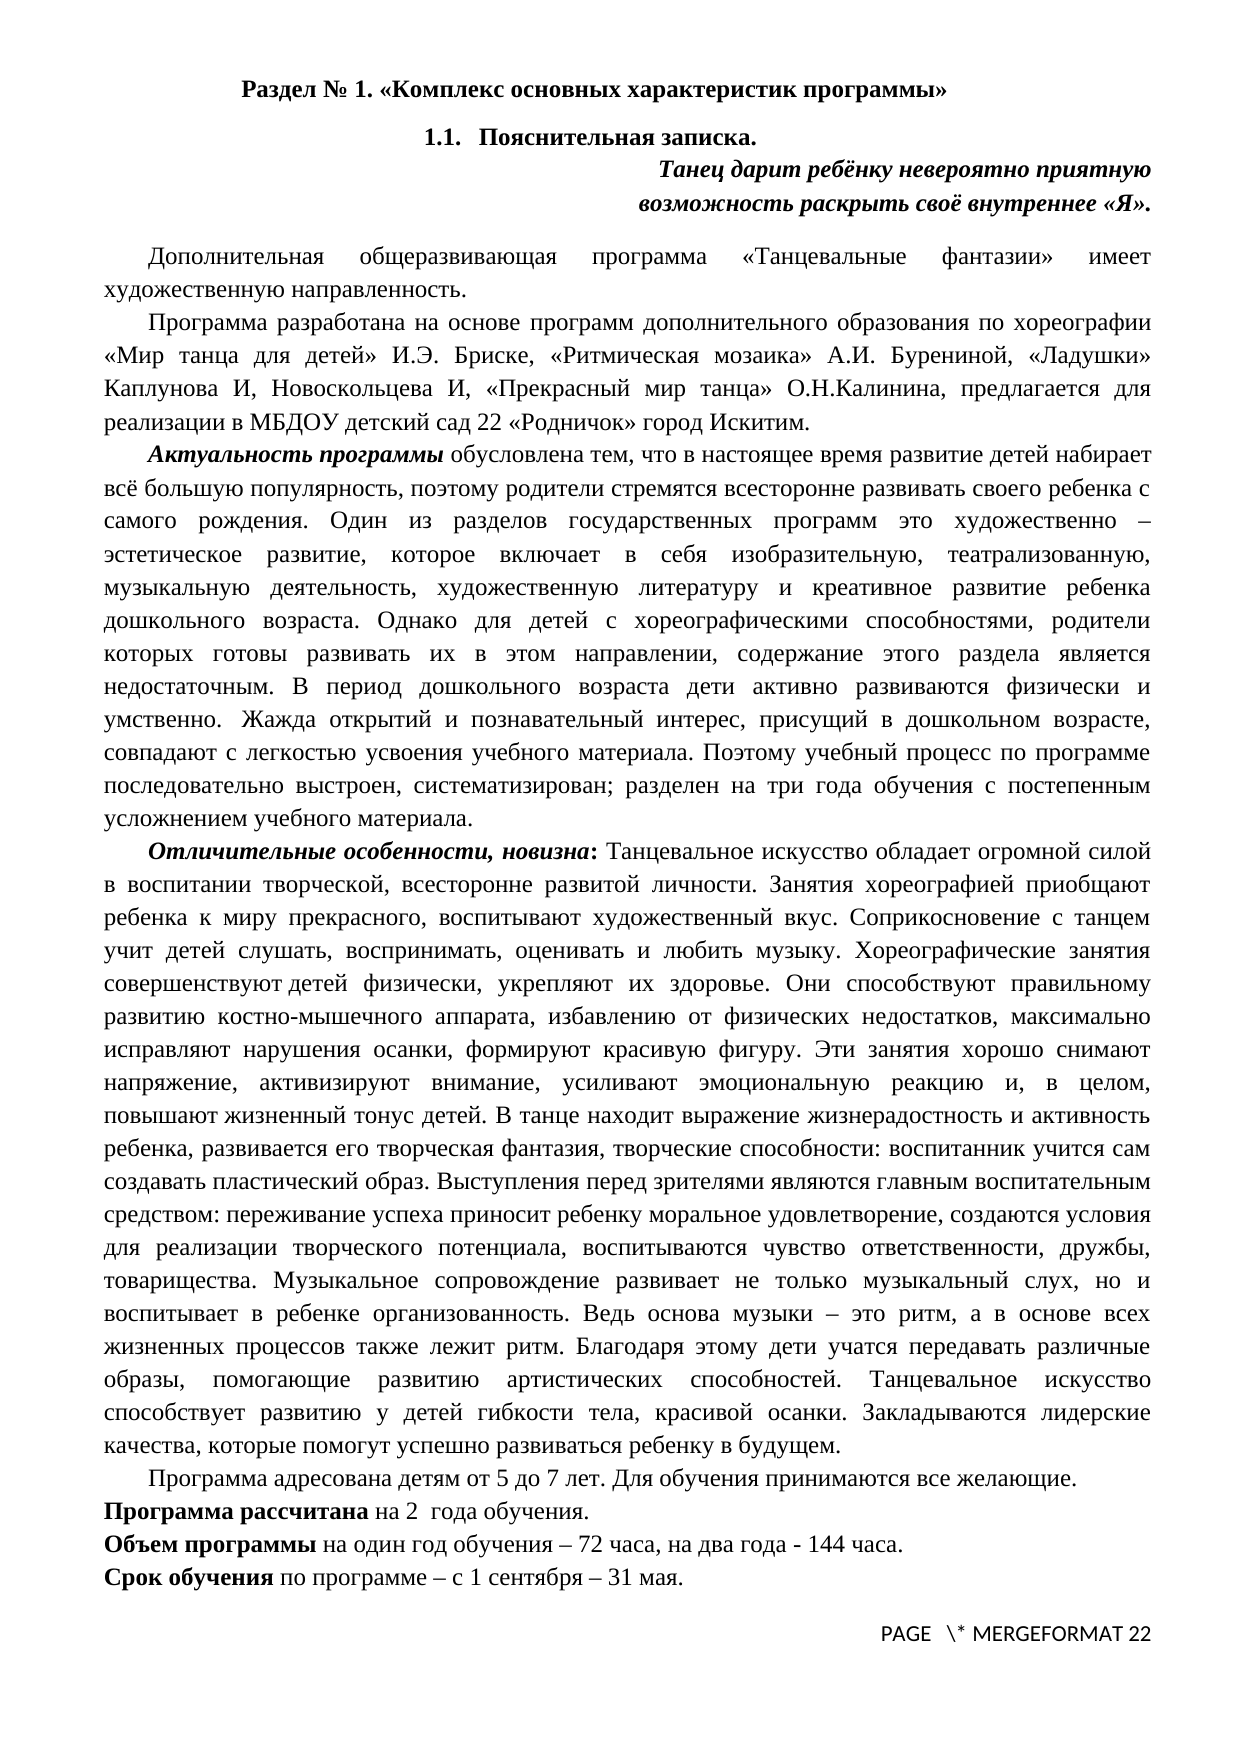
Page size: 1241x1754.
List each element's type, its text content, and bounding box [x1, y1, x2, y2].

text Срок обучения по программе – с 1 сентября – 31 мая. [103, 1562, 1152, 1591]
text Объем программы на один год обучения – 72 часа, на два года - 144 часа. [103, 1529, 1152, 1558]
text Раздел № 1. «Комплекс основных характеристик программы» [103, 74, 1152, 103]
text Отличительные особенности, новизна: Танцевальное искусство обладает огромной силой в воспитании творческой, всесторонне развитой личности. Занятия хореографией приобщают ребенка к миру прекрасного, воспитывают художественный вкус. Соприкосновение с танцем учит детей слушать, воспринимать, оценивать и любить музыку. Хореографические занятия совершенствуют детей физически, укрепляют их здоровье. Они способствуют правильному развитию костно-мышечного аппарата, избавлению от физических недостатков, максимально исправляют нарушения осанки, формируют красивую фигуру. Эти занятия хорошо снимают напряжение, активизируют внимание, усиливают эмоциональную реакцию и, в целом, повышают жизненный тонус детей. В танце находит выражение жизнерадостность и активность ребенка, развивается его творческая фантазия, творческие способности: воспитанник учится сам создавать пластический образ. Выступления перед зрителями являются главным воспитательным средством: переживание успеха приносит ребенку моральное удовлетворение, создаются условия для реализации творческого потенциала, воспитываются чувство ответственности, дружбы, товарищества. Музыкальное сопровождение развивает не только музыкальный слух, но и воспитывает в ребенке организованность. Ведь основа музыки – это ритм, а в основе всех жизненных процессов также лежит ритм. Благодаря этому дети учатся передавать различные образы, помогающие развитию артистических способностей. Танцевальное искусство способствует развитию у детей гибкости тела, красивой осанки. Закладываются лидерские качества, которые помогут успешно развиваться ребенку в будущем. [103, 836, 1152, 1459]
list Танец дарит ребёнку невероятно приятную [461, 154, 1152, 183]
text Дополнительная общеразвивающая программа «Танцевальные фантазии» имеет художественную направленность. [103, 241, 1152, 303]
text Программа рассчитана на 2 года обучения. [103, 1496, 1152, 1525]
text Программа адресована детям от 5 до 7 лет. Для обучения принимаются все желающие. [103, 1463, 1152, 1492]
list Пояснительная записка. [424, 122, 1152, 150]
text Актуальность программы обусловлена тем, что в настоящее время развитие детей набирает всё большую популярность, поэтому родители стремятся всесторонне развивать своего ребенка с самого рождения. Один из разделов государственных программ это художественно – эстетическое развитие, которое включает в себя изобразительную, театрализованную, музыкальную деятельность, художественную литературу и креативное развитие ребенка дошкольного возраста. Однако для детей с хореографическими способностями, родители которых готовы развивать их в этом направлении, содержание этого раздела является недостаточным. В период дошкольного возраста дети активно развиваются физически и умственно. Жажда открытий и познавательный интерес, присущий в дошкольном возрасте, совпадают с легкостью усвоения учебного материала. Поэтому учебный процесс по программе последовательно выстроен, систематизирован; разделен на три года обучения с постепенным усложнением учебного материала. [103, 439, 1152, 832]
list возможность раскрыть своё внутреннее «Я». [461, 188, 1152, 216]
text Программа разработана на основе программ дополнительного образования по хореографии «Мир танца для детей» И.Э. Бриске, «Ритмическая мозаика» А.И. Бурениной, «Ладушки» Каплунова И, Новоскольцева И, «Прекрасный мир танца» О.Н.Калинина, предлагается для реализации в МБДОУ детский сад 22 «Родничок» город Искитим. [103, 307, 1152, 435]
